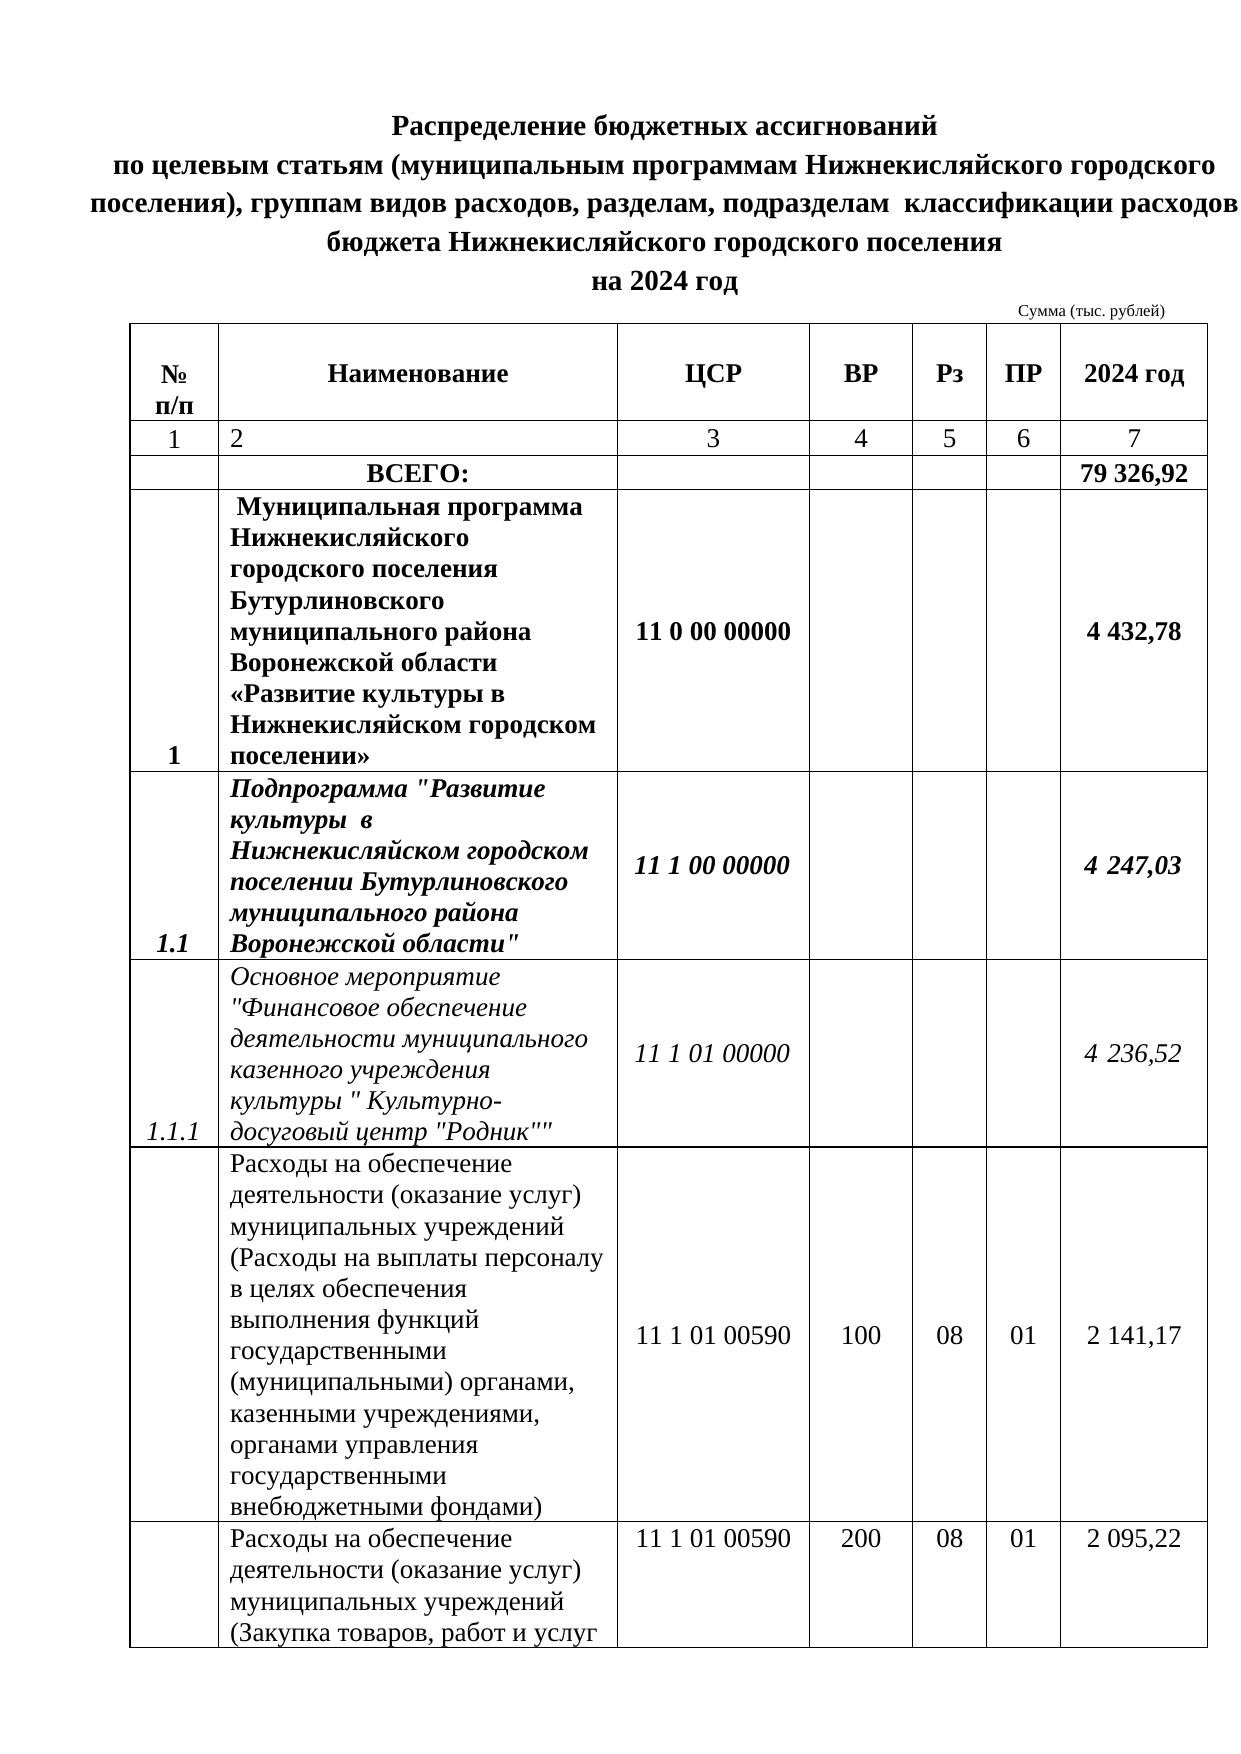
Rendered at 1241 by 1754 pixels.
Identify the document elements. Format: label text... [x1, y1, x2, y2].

table_cell 01 [987, 1148, 1060, 1521]
table_cell Расходы на обеспечение деятельности (оказание услуг) муниципальных учреждений (Расходы на выплаты персоналу в целях обеспечения выполнения функций государственными (муниципальными) органами, казенными учреждениями, органами управления государственными внебюджетными фондами) [219, 1148, 617, 1521]
table_header ВР [810, 324, 912, 420]
table_cell [810, 490, 912, 771]
table_cell 1.1.1 [131, 960, 218, 1146]
table_cell Муниципальная программа Нижнекисляйского городского поселения Бутурлиновского муниципального района Воронежской области «Развитие культуры в Нижнекисляйском городском поселении» [219, 490, 617, 771]
table_cell 1 [131, 490, 218, 771]
table_cell 4 432,78 [1061, 490, 1207, 771]
table_header № п/п [131, 324, 218, 420]
table_cell Основное мероприятие "Финансовое обеспечение деятельности муниципального казенного учреждения культуры " Культурно-досуговый центр "Родник"" [219, 960, 617, 1146]
table_cell 08 [913, 1148, 986, 1521]
table_cell [987, 772, 1060, 958]
table_cell 100 [810, 1148, 912, 1521]
table_header Рз [913, 324, 986, 420]
table_cell [131, 456, 218, 489]
table_cell 4 236,52 [1061, 960, 1207, 1146]
table_cell 11 1 00 00000 [618, 772, 809, 958]
table_cell 2 [219, 421, 617, 455]
table_cell [987, 960, 1060, 1146]
table_cell [987, 490, 1060, 771]
table_cell 11 0 00 00000 [618, 490, 809, 771]
text Распределение бюджетных ассигнований [89, 108, 1240, 142]
text по целевым статьям (муниципальным программам Нижнекисляйского городского поселения), группам видов расходов, разделам, подразделам классификации расходов бюджета Нижнекисляйского городского поселения [89, 147, 1240, 258]
table_cell [131, 1522, 218, 1647]
table_cell 08 [913, 1522, 986, 1647]
table_cell [913, 490, 986, 771]
table_cell [913, 456, 986, 489]
table_header 2024 год [1061, 324, 1207, 420]
table_header ПР [987, 324, 1060, 420]
table_cell 1.1 [131, 772, 218, 958]
table_cell 3 [618, 421, 809, 455]
table_cell 11 1 01 00590 [618, 1522, 809, 1647]
table_cell 6 [987, 421, 1060, 455]
table_cell 01 [987, 1522, 1060, 1647]
table_cell 11 1 01 00000 [618, 960, 809, 1146]
table_cell [618, 456, 809, 489]
table_cell [810, 772, 912, 958]
table_header Наименование [219, 324, 617, 420]
table_cell 4 [810, 421, 912, 455]
table_cell [810, 456, 912, 489]
table_cell 1 [131, 421, 218, 455]
table_cell [913, 960, 986, 1146]
table_cell [131, 1148, 218, 1521]
table_cell [913, 772, 986, 958]
table_cell Подпрограмма "Развитие культуры в Нижнекисляйском городском поселении Бутурлиновского муниципального района Воронежской области" [219, 772, 617, 958]
table_cell 5 [913, 421, 986, 455]
text на 2024 год [89, 263, 1240, 296]
table_cell 7 [1061, 421, 1207, 455]
table_cell [987, 456, 1060, 489]
table_header ЦСР [618, 324, 809, 420]
table_cell 2 095,22 [1061, 1522, 1207, 1647]
table_cell 2 141,17 [1061, 1148, 1207, 1521]
table_cell 4 247,03 [1061, 772, 1207, 958]
text Сумма (тыс. рублей) [89, 301, 1240, 320]
table_cell ВСЕГО: [219, 456, 617, 489]
table_cell [810, 960, 912, 1146]
table_cell 79 326,92 [1061, 456, 1207, 489]
table_cell 200 [810, 1522, 912, 1647]
table_cell 11 1 01 00590 [618, 1148, 809, 1521]
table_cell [219, 1522, 617, 1647]
